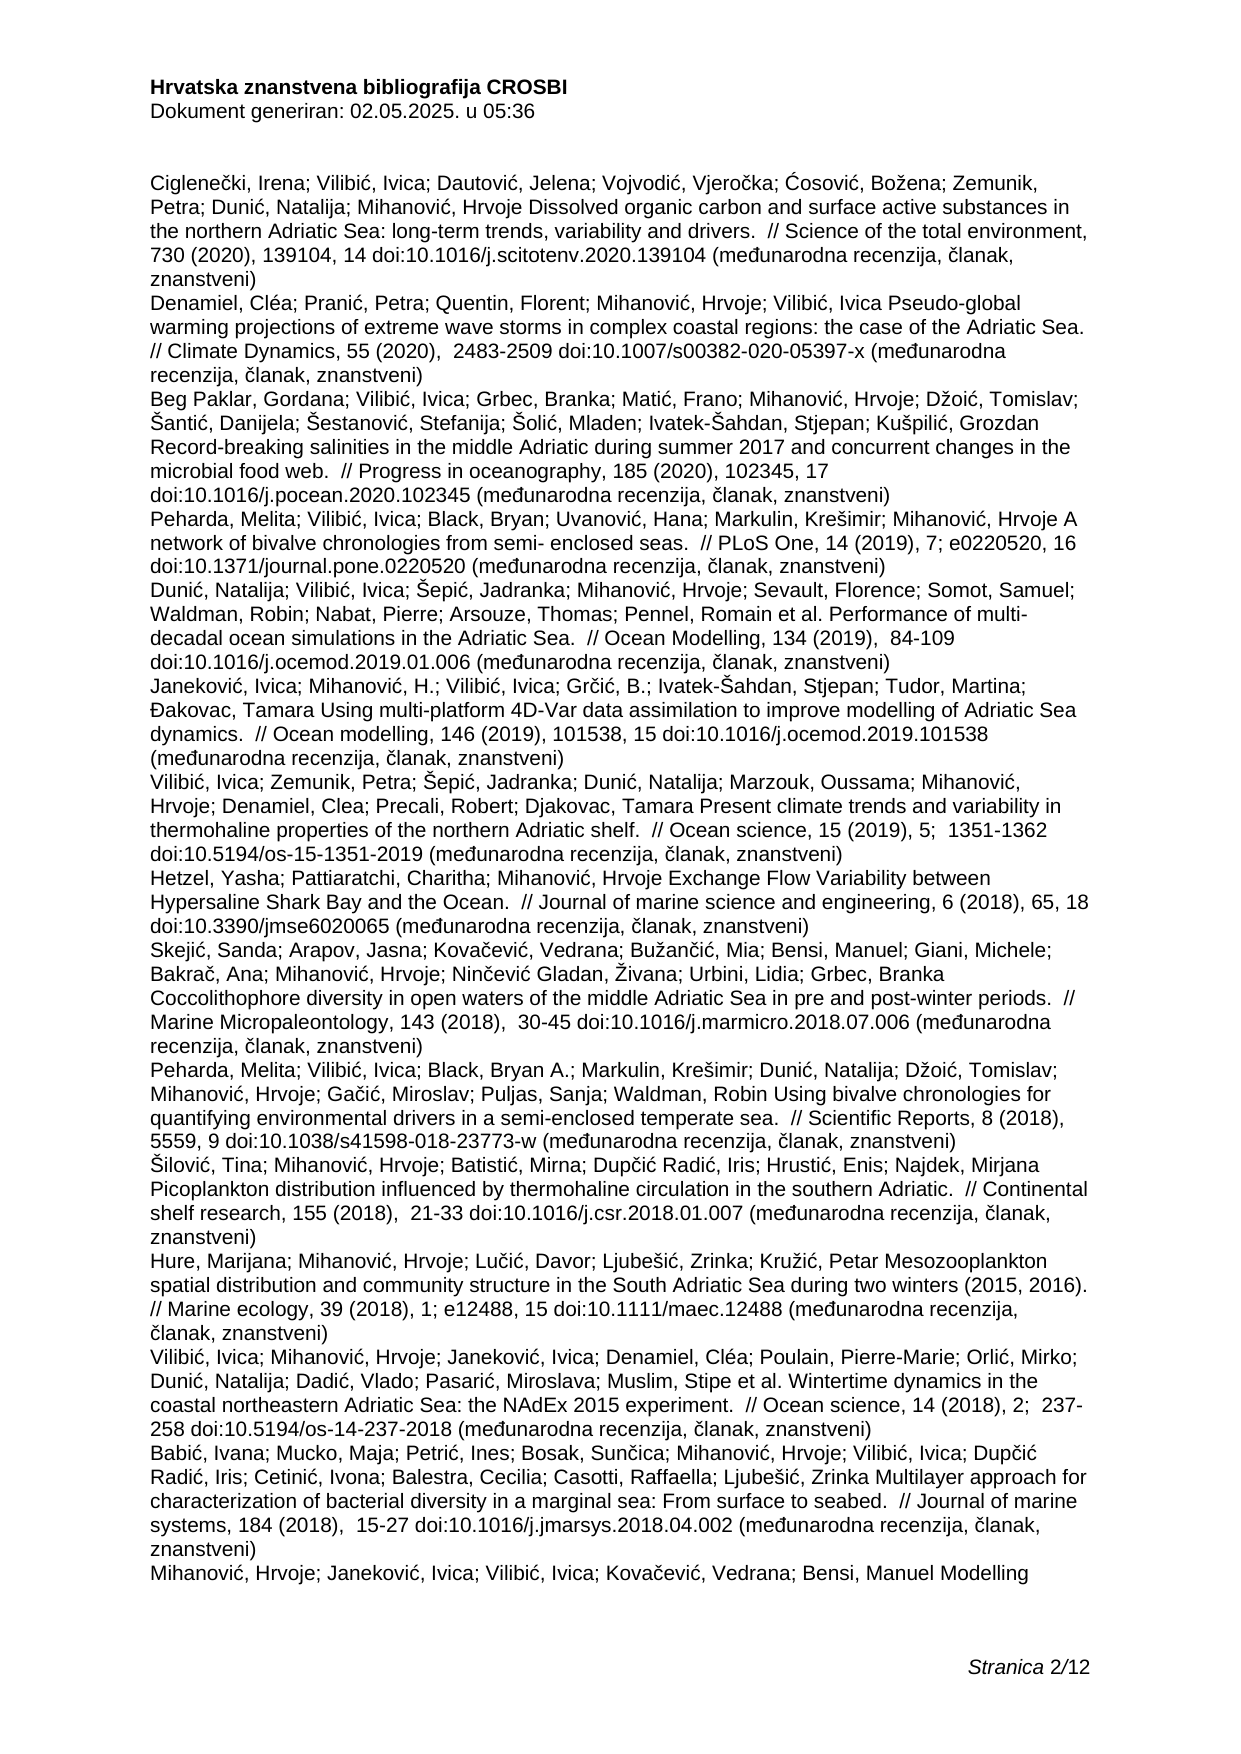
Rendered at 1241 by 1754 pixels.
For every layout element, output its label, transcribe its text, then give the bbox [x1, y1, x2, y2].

text Janeković, Ivica; Mihanović, H.; Vilibić, Ivica; Grčić, B.; Ivatek-Šahdan, Stjepan; Tudor, Martina; Đakovac, Tamara [150, 674, 1090, 770]
text Dunić, Natalija; Vilibić, Ivica; Šepić, Jadranka; Mihanović, Hrvoje; Sevault, Florence; Somot, Samuel; Waldman, Robin; Nabat, Pierre; Arsouze, Thomas; Pennel, Romain et al. [150, 578, 1090, 674]
text Beg Paklar, Gordana; Vilibić, Ivica; Grbec, Branka; Matić, Frano; Mihanović, Hrvoje; Džoić, Tomislav; Šantić, Danijela; Šestanović, Stefanija; Šolić, Mladen; Ivatek-Šahdan, Stjepan; Kušpilić, Grozdan [150, 387, 1090, 506]
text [150, 1561, 1090, 1584]
text Hetzel, Yasha; Pattiaratchi, Charitha; Mihanović, Hrvoje [150, 866, 1090, 938]
text Babić, Ivana; Mucko, Maja; Petrić, Ines; Bosak, Sunčica; Mihanović, Hrvoje; Vilibić, Ivica; Dupčić Radić, Iris; Cetinić, Ivona; Balestra, Cecilia; Casotti, Raffaella; Ljubešić, Zrinka [150, 1441, 1090, 1561]
text Ciglenečki, Irena; Vilibić, Ivica; Dautović, Jelena; Vojvodić, Vjeročka; Ćosović, Božena; Zemunik, Petra; Dunić, Natalija; Mihanović, Hrvoje [150, 171, 1090, 291]
text Denamiel, Cléa; Pranić, Petra; Quentin, Florent; Mihanović, Hrvoje; Vilibić, Ivica [150, 291, 1090, 387]
text Vilibić, Ivica; Zemunik, Petra; Šepić, Jadranka; Dunić, Natalija; Marzouk, Oussama; Mihanović, Hrvoje; Denamiel, Clea; Precali, Robert; Djakovac, Tamara [150, 770, 1090, 866]
text Vilibić, Ivica; Mihanović, Hrvoje; Janeković, Ivica; Denamiel, Cléa; Poulain, Pierre-Marie; Orlić, Mirko; Dunić, Natalija; Dadić, Vlado; Pasarić, Miroslava; Muslim, Stipe et al. [150, 1345, 1090, 1441]
text Skejić, Sanda; Arapov, Jasna; Kovačević, Vedrana; Bužančić, Mia; Bensi, Manuel; Giani, Michele; Bakrač, Ana; Mihanović, Hrvoje; Ninčević Gladan, Živana; Urbini, Lidia; Grbec, Branka [150, 938, 1090, 1057]
text Šilović, Tina; Mihanović, Hrvoje; Batistić, Mirna; Dupčić Radić, Iris; Hrustić, Enis; Najdek, Mirjana [150, 1153, 1090, 1249]
text Peharda, Melita; Vilibić, Ivica; Black, Bryan; Uvanović, Hana; Markulin, Krešimir; Mihanović, Hrvoje [150, 506, 1090, 578]
text Peharda, Melita; Vilibić, Ivica; Black, Bryan A.; Markulin, Krešimir; Dunić, Natalija; Džoić, Tomislav; Mihanović, Hrvoje; Gačić, Miroslav; Puljas, Sanja; Waldman, Robin [150, 1057, 1090, 1153]
text Hure, Marijana; Mihanović, Hrvoje; Lučić, Davor; Ljubešić, Zrinka; Kružić, Petar [150, 1249, 1090, 1345]
